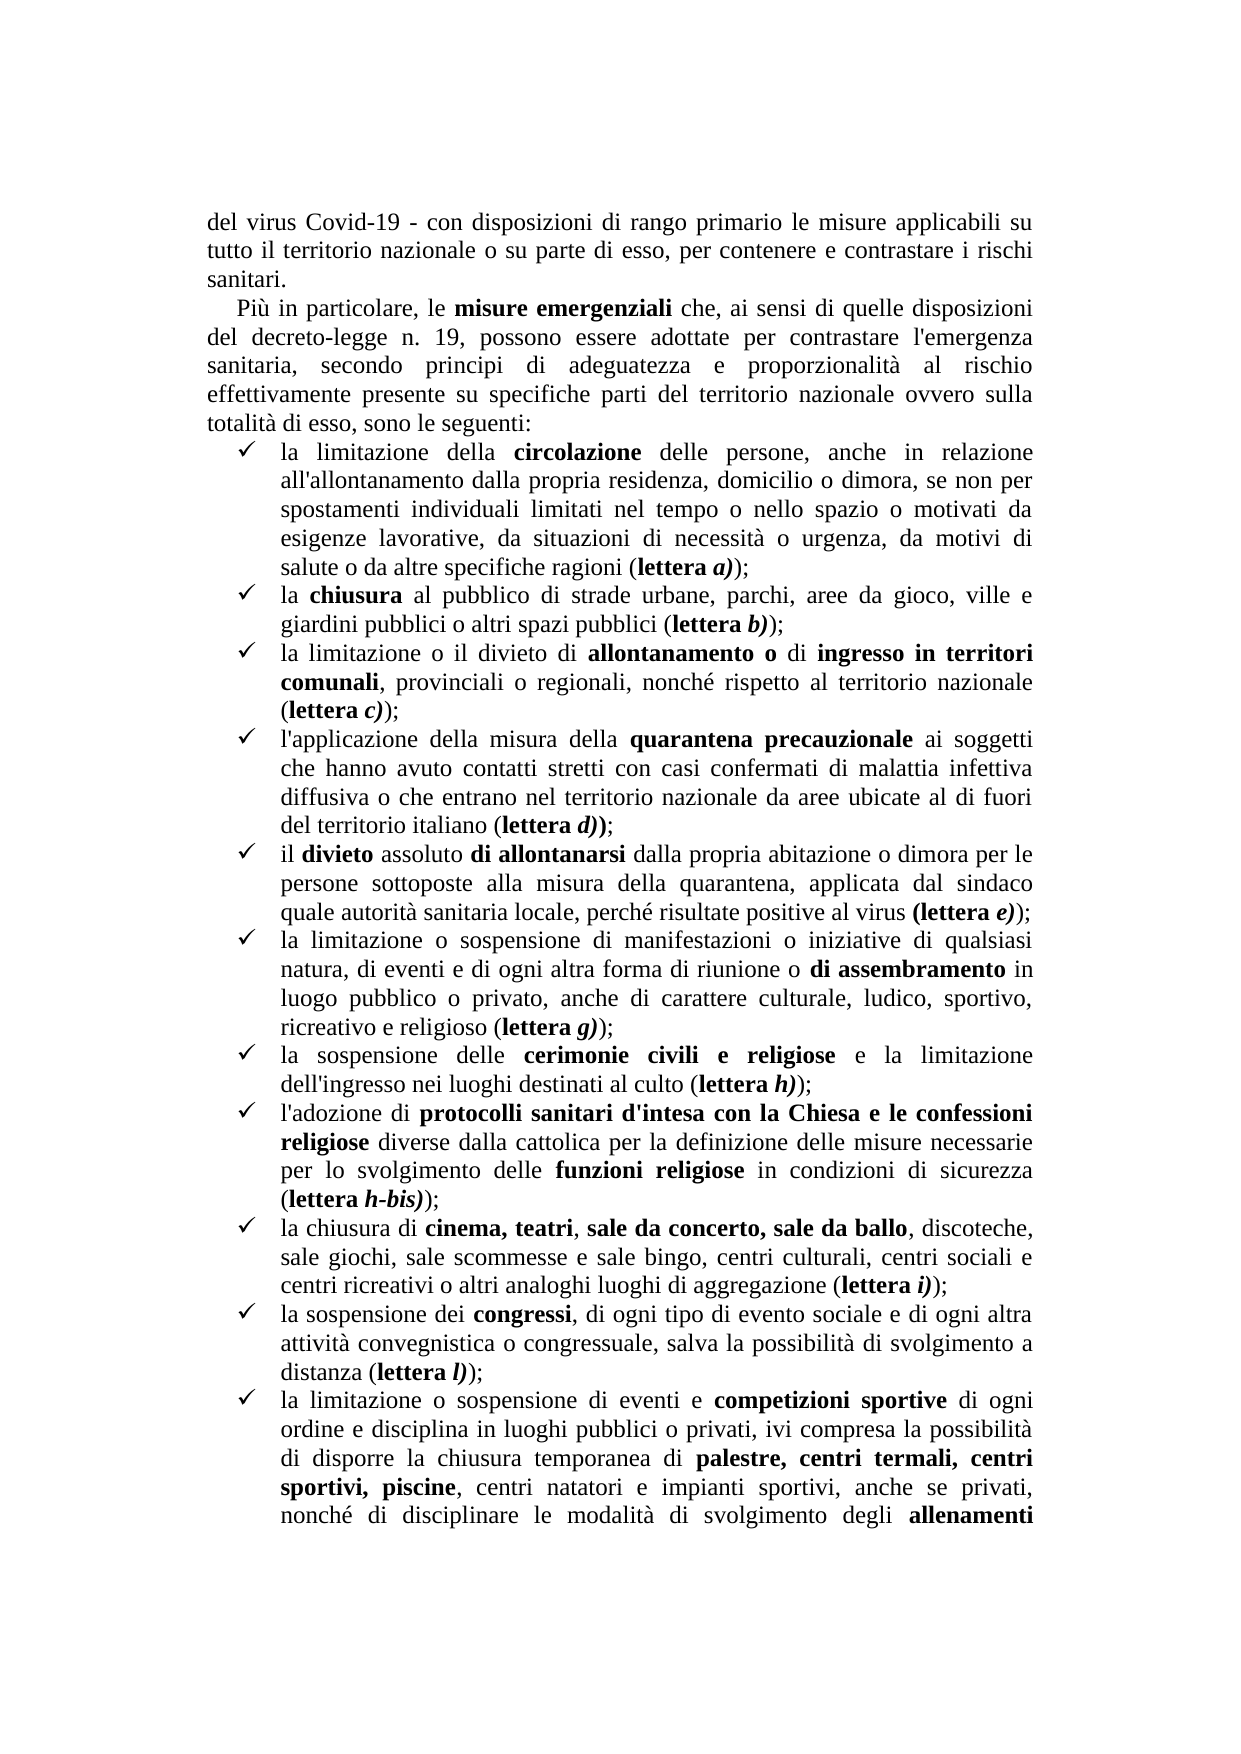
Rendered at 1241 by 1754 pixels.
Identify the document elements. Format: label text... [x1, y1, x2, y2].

list la limitazione o il divieto di allontanamento o di ingresso in territori comunali, provinciali o regionali, nonché rispetto al territorio nazionale (lettera c)); [236, 638, 1033, 724]
list l'adozione di protocolli sanitari d'intesa con la Chiesa e le confessioni religiose diverse dalla cattolica per la definizione delle misure necessarie per lo svolgimento delle funzioni religiose in condizioni di sicurezza (lettera h-bis)); [236, 1098, 1033, 1213]
text Più in particolare, le misure emergenziali che, ai sensi di quelle disposizioni del decreto-legge n. 19, possono essere adottate per contrastare l'emergenza sanitaria, secondo principi di adeguatezza e proporzionalità al rischio effettivamente presente su specifiche parti del territorio nazionale ovvero sulla totalità di esso, sono le seguenti: [207, 293, 1033, 437]
list la limitazione o sospensione di manifestazioni o iniziative di qualsiasi natura, di eventi e di ogni altra forma di riunione o di assembramento in luogo pubblico o privato, anche di carattere culturale, ludico, sportivo, ricreativo e religioso (lettera g)); [236, 926, 1033, 1041]
list la sospensione dei congressi, di ogni tipo di evento sociale e di ogni altra attività convegnistica o congressuale, salva la possibilità di svolgimento a distanza (lettera l)); [236, 1299, 1033, 1386]
list il divieto assoluto di allontanarsi dalla propria abitazione o dimora per le persone sottoposte alla misura della quarantena, applicata dal sindaco quale autorità sanitaria locale, perché risultate positive al virus (lettera e)); [236, 839, 1033, 926]
list la chiusura di cinema, teatri, sale da concerto, sale da ballo, discoteche, sale giochi, sale scommesse e sale bingo, centri culturali, centri sociali e centri ricreativi o altri analoghi luoghi di aggregazione (lettera i)); [236, 1213, 1033, 1299]
list la chiusura al pubblico di strade urbane, parchi, aree da gioco, ville e giardini pubblici o altri spazi pubblici (lettera b)); [236, 581, 1033, 638]
list l'applicazione della misura della quarantena precauzionale ai soggetti che hanno avuto contatti stretti con casi confermati di malattia infettiva diffusiva o che entrano nel territorio nazionale da aree ubicate al di fuori del territorio italiano (lettera d)); [236, 724, 1033, 839]
list la sospensione delle cerimonie civili e religiose e la limitazione dell'ingresso nei luoghi destinati al culto (lettera h)); [236, 1041, 1033, 1098]
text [207, 207, 1033, 293]
list la limitazione della circolazione delle persone, anche in relazione all'allontanamento dalla propria residenza, domicilio o dimora, se non per spostamenti individuali limitati nel tempo o nello spazio o motivati da esigenze lavorative, da situazioni di necessità o urgenza, da motivi di salute o da altre specifiche ragioni (lettera a)); [236, 437, 1033, 581]
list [236, 1386, 1033, 1529]
